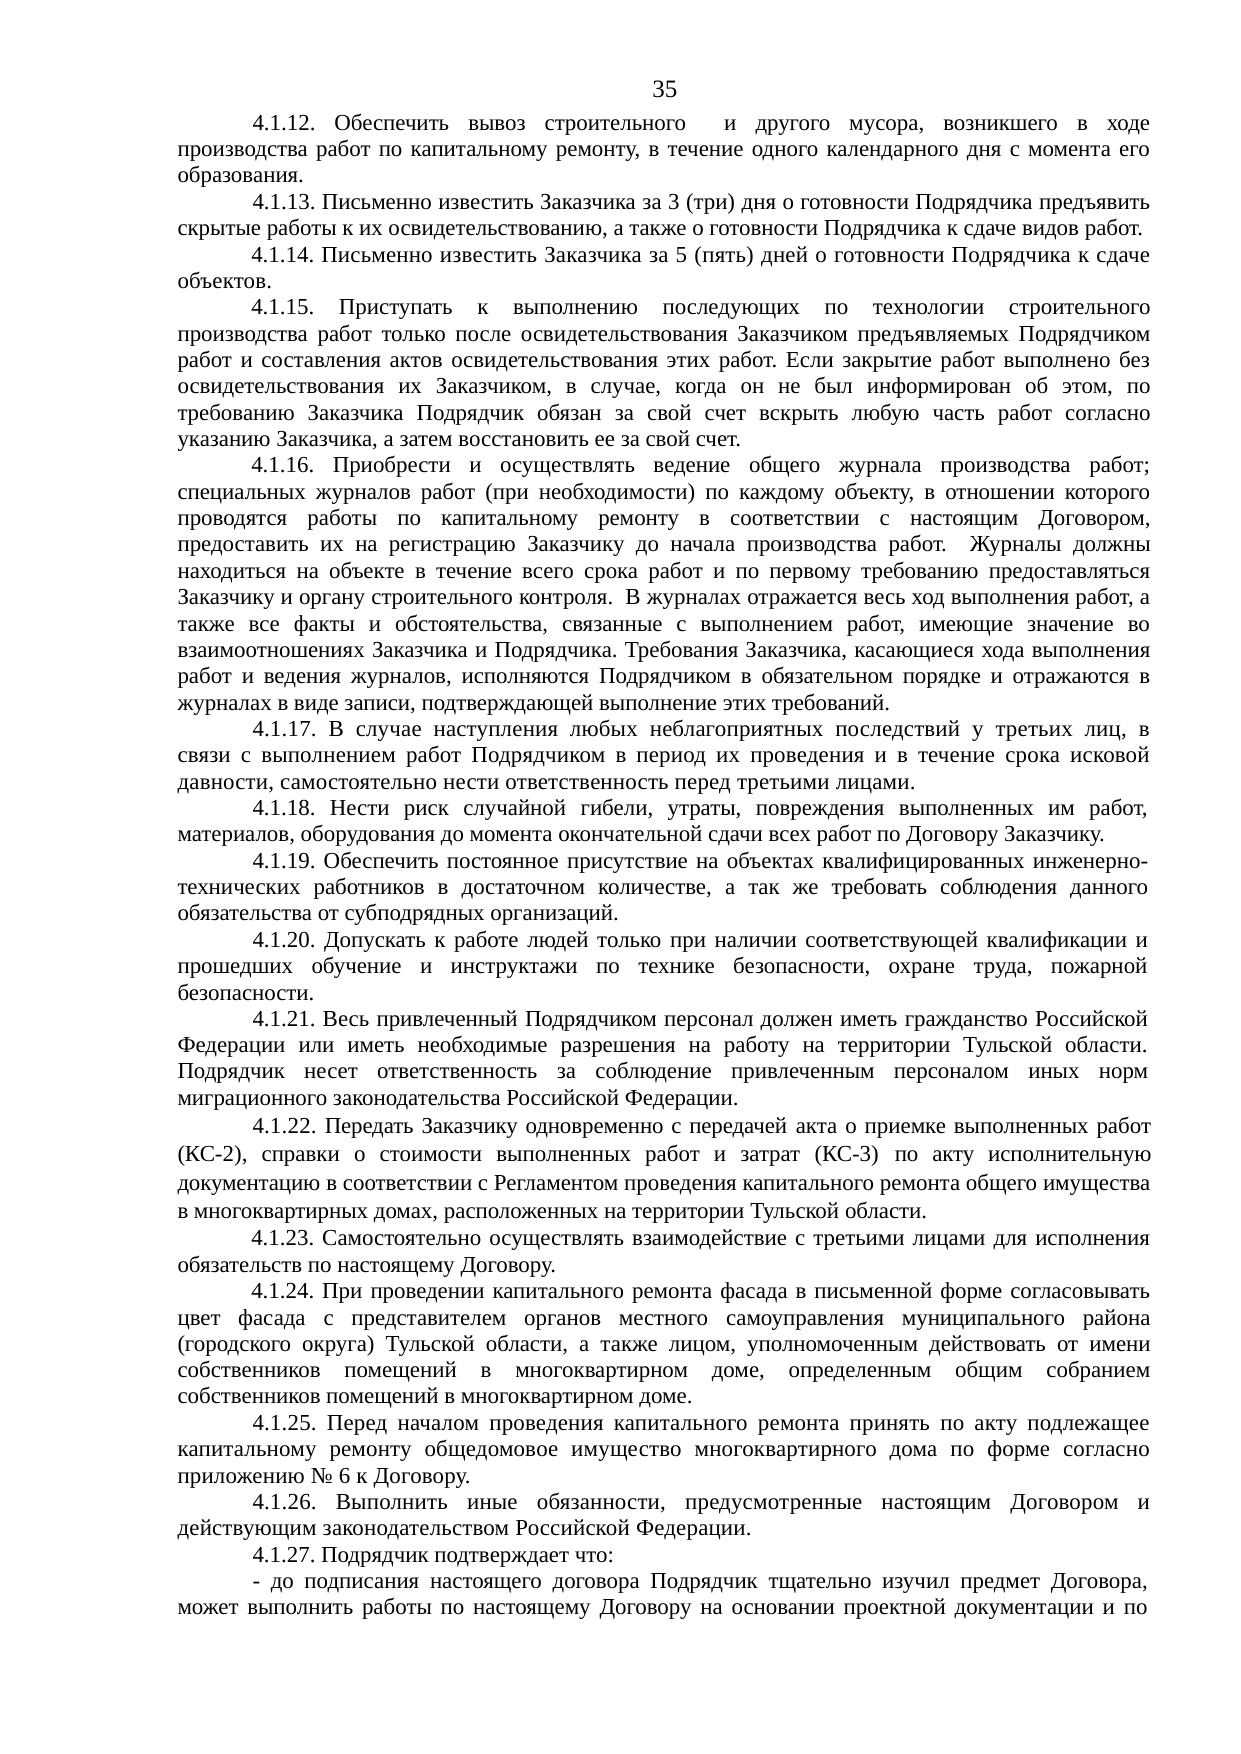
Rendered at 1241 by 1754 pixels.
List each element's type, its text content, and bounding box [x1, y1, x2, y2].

text 4.1.21. Весь привлеченный Подрядчиком персонал должен иметь гражданство Российской Федерации или иметь необходимые разрешения на работу на территории Тульской области. Подрядчик несет ответственность за соблюдение привлеченным персоналом иных норм миграционного законодательства Российской Федерации. [177, 1005, 1149, 1110]
text 4.1.24. При проведении капитального ремонта фасада в письменной форме согласовывать цвет фасада с представителем органов местного самоуправления муниципального района (городского округа) Тульской области, а также лицом, уполномоченным действовать от имени собственников помещений в многоквартирном доме, определенным общим собранием собственников помещений в многоквартирном доме. [177, 1277, 1152, 1409]
text 4.1.15. Приступать к выполнению последующих по технологии строительного производства работ только после освидетельствования Заказчиком предъявляемых Подрядчиком работ и составления актов освидетельствования этих работ. Если закрытие работ выполнено без освидетельствования их Заказчиком, в случае, когда он не был информирован об этом, по требованию Заказчика Подрядчик обязан за свой счет вскрыть любую часть работ согласно указанию Заказчика, а затем восстановить ее за свой счет. [177, 293, 1152, 451]
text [177, 1567, 1149, 1620]
text 4.1.19. Обеспечить постоянное присутствие на объектах квалифицированных инженерно-технических работников в достаточном количестве, а так же требовать соблюдения данного обязательства от субподрядных организаций. [177, 847, 1149, 926]
text 4.1.22. Передать Заказчику одновременно с передачей акта о приемке выполненных работ (КС-2), справки о стоимости выполненных работ и затрат (КС-3) по акту исполнительную документацию в соответствии с Регламентом проведения капитального ремонта общего имущества в многоквартирных домах, расположенных на территории Тульской области. [177, 1110, 1152, 1224]
text 4.1.14. Письменно известить Заказчика за 5 (пять) дней о готовности Подрядчика к сдаче объектов. [177, 241, 1152, 293]
text 4.1.18. Нести риск случайной гибели, утраты, повреждения выполненных им работ, материалов, оборудования до момента окончательной сдачи всех работ по Договору Заказчику. [177, 794, 1149, 847]
text 4.1.27. Подрядчик подтверждает что: [177, 1541, 1149, 1567]
text 4.1.26. Выполнить иные обязанности, предусмотренные настоящим Договором и действующим законодательством Российской Федерации. [177, 1488, 1152, 1541]
text 4.1.20. Допускать к работе людей только при наличии соответствующей квалификации и прошедших обучение и инструктажи по технике безопасности, охране труда, пожарной безопасности. [177, 926, 1149, 1005]
text 4.1.16. Приобрести и осуществлять ведение общего журнала производства работ; специальных журналов работ (при необходимости) по каждому объекту, в отношении которого проводятся работы по капитальному ремонту в соответствии с настоящим Договором, предоставить их на регистрацию Заказчику до начала производства работ. Журналы должны находиться на объекте в течение всего срока работ и по первому требованию предоставляться Заказчику и органу строительного контроля. В журналах отражается весь ход выполнения работ, а также все факты и обстоятельства, связанные с выполнением работ, имеющие значение во взаимоотношениях Заказчика и Подрядчика. Требования Заказчика, касающиеся хода выполнения работ и ведения журналов, исполняются Подрядчиком в обязательном порядке и отражаются в журналах в виде записи, подтверждающей выполнение этих требований. [177, 451, 1152, 715]
text 4.1.12. Обеспечить вывоз строительного и другого мусора, возникшего в ходе производства работ по капитальному ремонту, в течение одного календарного дня с момента его образования. [177, 109, 1152, 188]
text 4.1.17. В случае наступления любых неблагоприятных последствий у третьих лиц, в связи с выполнением работ Подрядчиком в период их проведения и в течение срока исковой давности, самостоятельно нести ответственность перед третьими лицами. [177, 715, 1152, 794]
text 4.1.25. Перед началом проведения капитального ремонта принять по акту подлежащее капитальному ремонту общедомовое имущество многоквартирного дома по форме согласно приложению № 6 к Договору. [177, 1409, 1152, 1488]
text 4.1.23. Самостоятельно осуществлять взаимодействие с третьими лицами для исполнения обязательств по настоящему Договору. [177, 1224, 1152, 1277]
text 4.1.13. Письменно известить Заказчика за 3 (три) дня о готовности Подрядчика предъявить скрытые работы к их освидетельствованию, а также о готовности Подрядчика к сдаче видов работ. [177, 188, 1152, 241]
